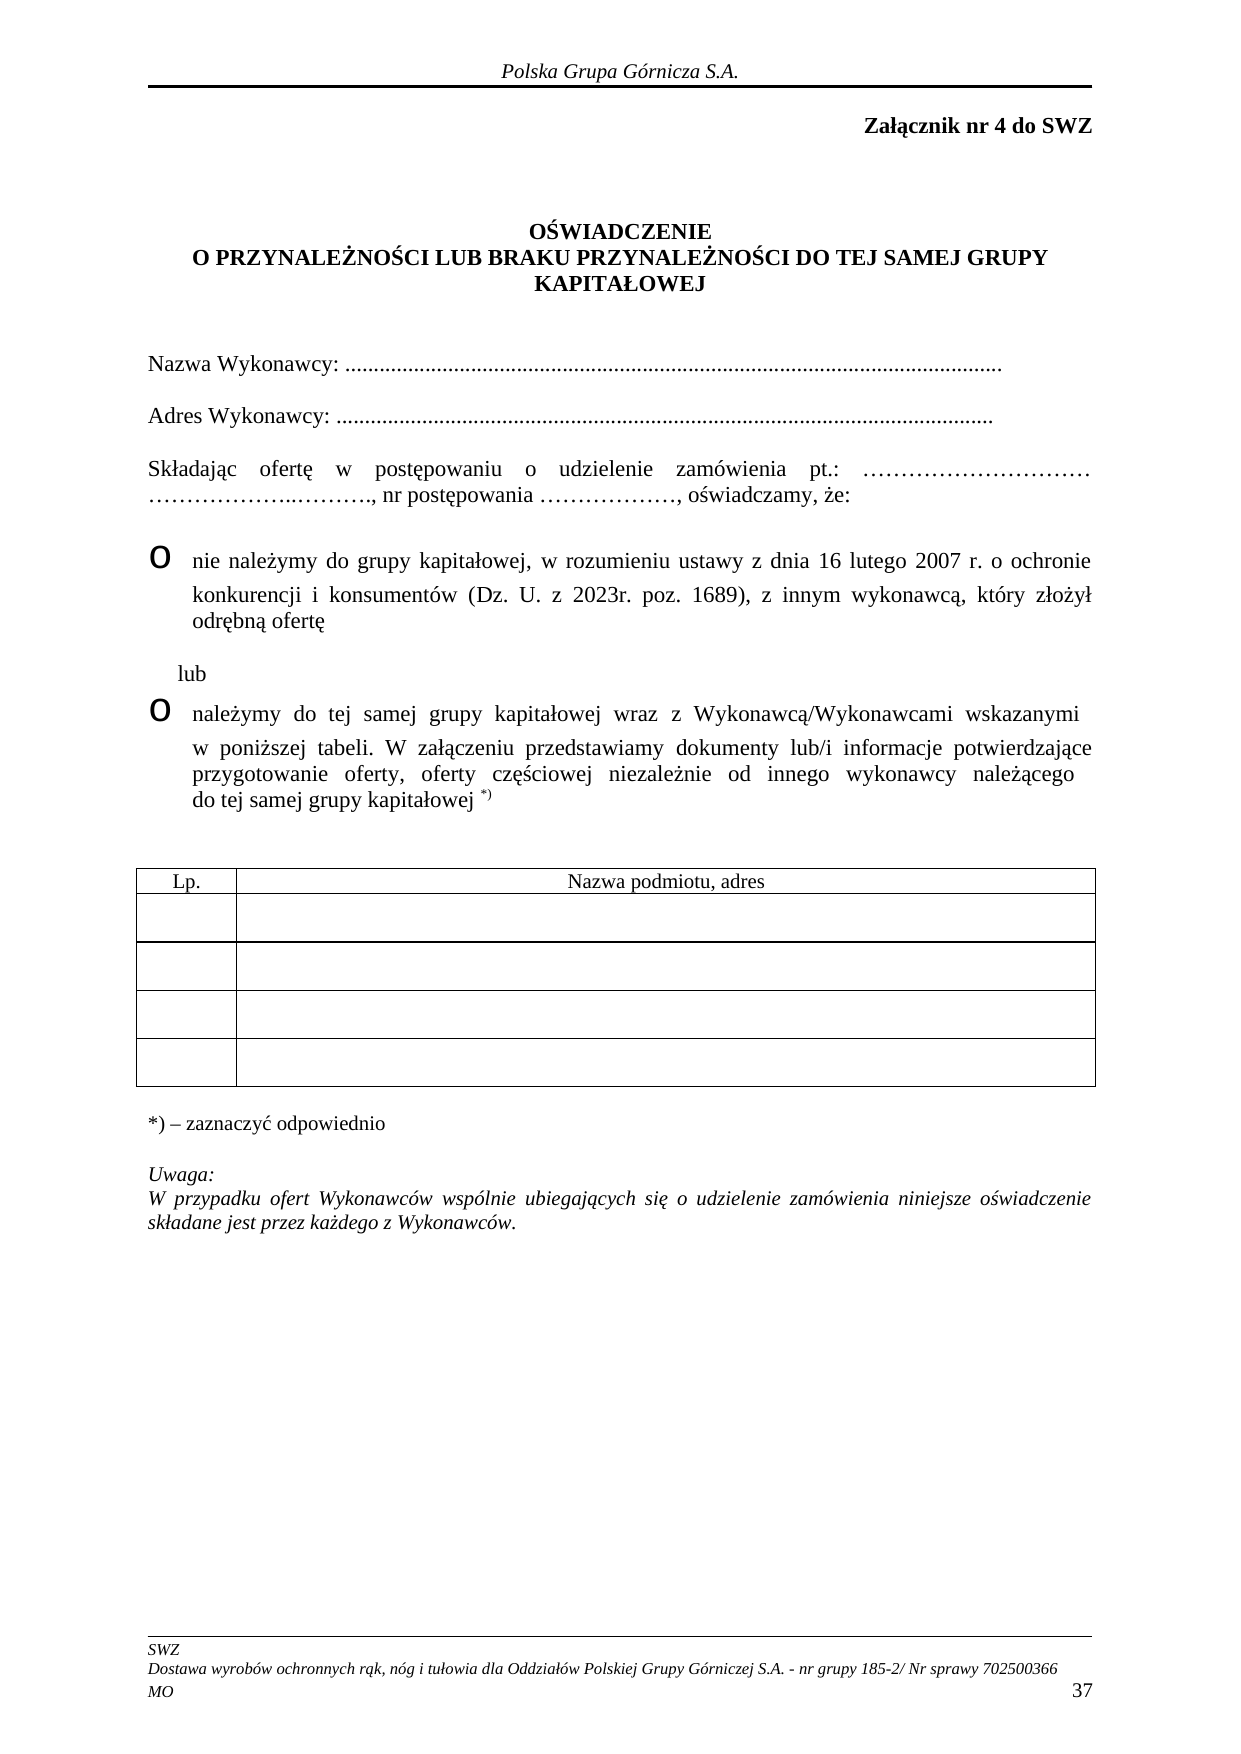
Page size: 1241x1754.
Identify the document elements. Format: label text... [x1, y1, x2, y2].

table_cell [237, 1039, 1095, 1086]
table_cell [237, 894, 1095, 941]
text *) – zaznaczyć odpowiednio [148, 1111, 1092, 1135]
text Składając ofertę w postępowaniu o udzielenie zamówienia pt.: ………………………… ………………..………., nr postępowania ………………, oświadczamy, że: [148, 455, 1092, 508]
table_header Lp. [137, 869, 236, 893]
table_cell [237, 991, 1095, 1038]
text W przypadku ofert Wykonawców wspólnie ubiegających się o udzielenie zamówienia niniejsze oświadczenie składane jest przez każdego z Wykonawców. [148, 1186, 1092, 1234]
table_cell [137, 1039, 236, 1086]
text O PRZYNALEŻNOŚCI LUB BRAKU PRZYNALEŻNOŚCI DO TEJ SAMEJ GRUPY KAPITAŁOWEJ [148, 244, 1092, 297]
text OŚWIADCZENIE [148, 218, 1092, 244]
text Załącznik nr 4 do SWZ [148, 112, 1092, 139]
text Nazwa Wykonawcy: ................................................................................................................... [148, 349, 1092, 376]
text Uwaga: [148, 1162, 1092, 1186]
list nie należymy do grupy kapitałowej, w rozumieniu ustawy z dnia 16 lutego 2007 r. o ochronie konkurencji i konsumentów (Dz. U. z 2023r. poz. 1689), z innym wykonawcą, który złożył odrębną ofertę [148, 534, 1092, 634]
table_cell [137, 991, 236, 1038]
table_cell [137, 943, 236, 989]
list należymy do tej samej grupy kapitałowej wraz z Wykonawcą/Wykonawcami wskazanymi w poniższej tabeli. W załączeniu przedstawiamy dokumenty lub/i informacje potwierdzające przygotowanie oferty, oferty częściowej niezależnie od innego wykonawcy należącego do tej samej grupy kapitałowej *) [148, 687, 1092, 813]
table_cell [237, 943, 1095, 989]
text lub [177, 660, 1092, 687]
table_header Nazwa podmiotu, adres [237, 869, 1095, 893]
text Adres Wykonawcy: ................................................................................................................... [148, 402, 1092, 429]
table_cell [137, 894, 236, 941]
